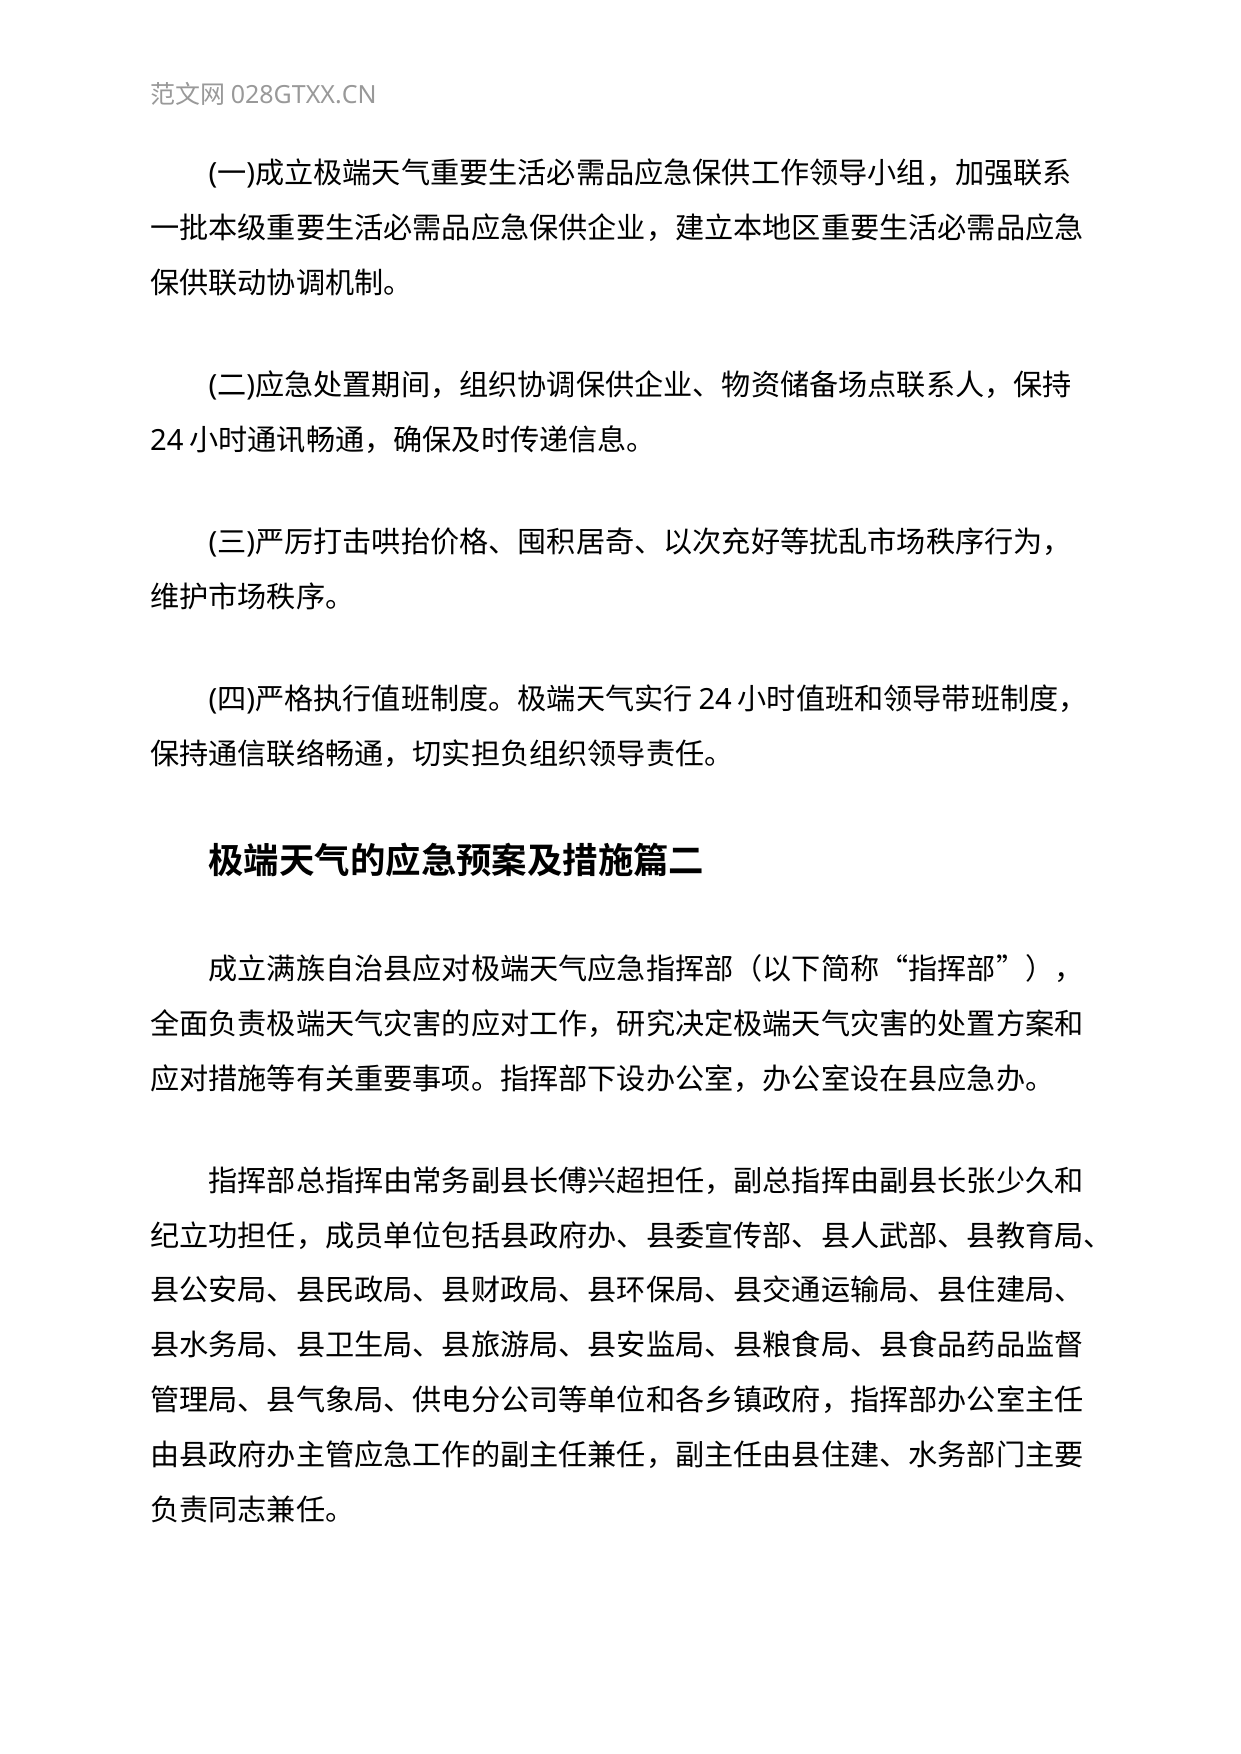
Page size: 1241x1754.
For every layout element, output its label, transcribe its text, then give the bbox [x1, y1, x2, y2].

text 指挥部总指挥由常务副县长傅兴超担任，副总指挥由副县长张少久和纪立功担任，成员单位包括县政府办、县委宣传部、县人武部、县教育局、县公安局、县民政局、县财政局、县环保局、县交通运输局、县住建局、县水务局、县卫生局、县旅游局、县安监局、县粮食局、县食品药品监督管理局、县气象局、供电分公司等单位和各乡镇政府，指挥部办公室主任由县政府办主管应急工作的副主任兼任，副主任由县住建、水务部门主要负责同志兼任。 [150, 1157, 1090, 1529]
text (一)成立极端天气重要生活必需品应急保供工作领导小组，加强联系一批本级重要生活必需品应急保供企业，建立本地区重要生活必需品应急保供联动协调机制。 [150, 150, 1090, 302]
text 极端天气的应急预案及措施篇二 [150, 832, 1090, 883]
text (三)严厉打击哄抬价格、囤积居奇、以次充好等扰乱市场秩序行为，维护市场秩序。 [150, 519, 1090, 616]
text 成立满族自治县应对极端天气应急指挥部（以下简称“指挥部”），全面负责极端天气灾害的应对工作，研究决定极端天气灾害的处置方案和应对措施等有关重要事项。指挥部下设办公室，办公室设在县应急办。 [150, 946, 1090, 1098]
text (四)严格执行值班制度。极端天气实行24小时值班和领导带班制度，保持通信联络畅通，切实担负组织领导责任。 [150, 675, 1090, 773]
text (二)应急处置期间，组织协调保供企业、物资储备场点联系人，保持24小时通讯畅通，确保及时传递信息。 [150, 362, 1090, 459]
